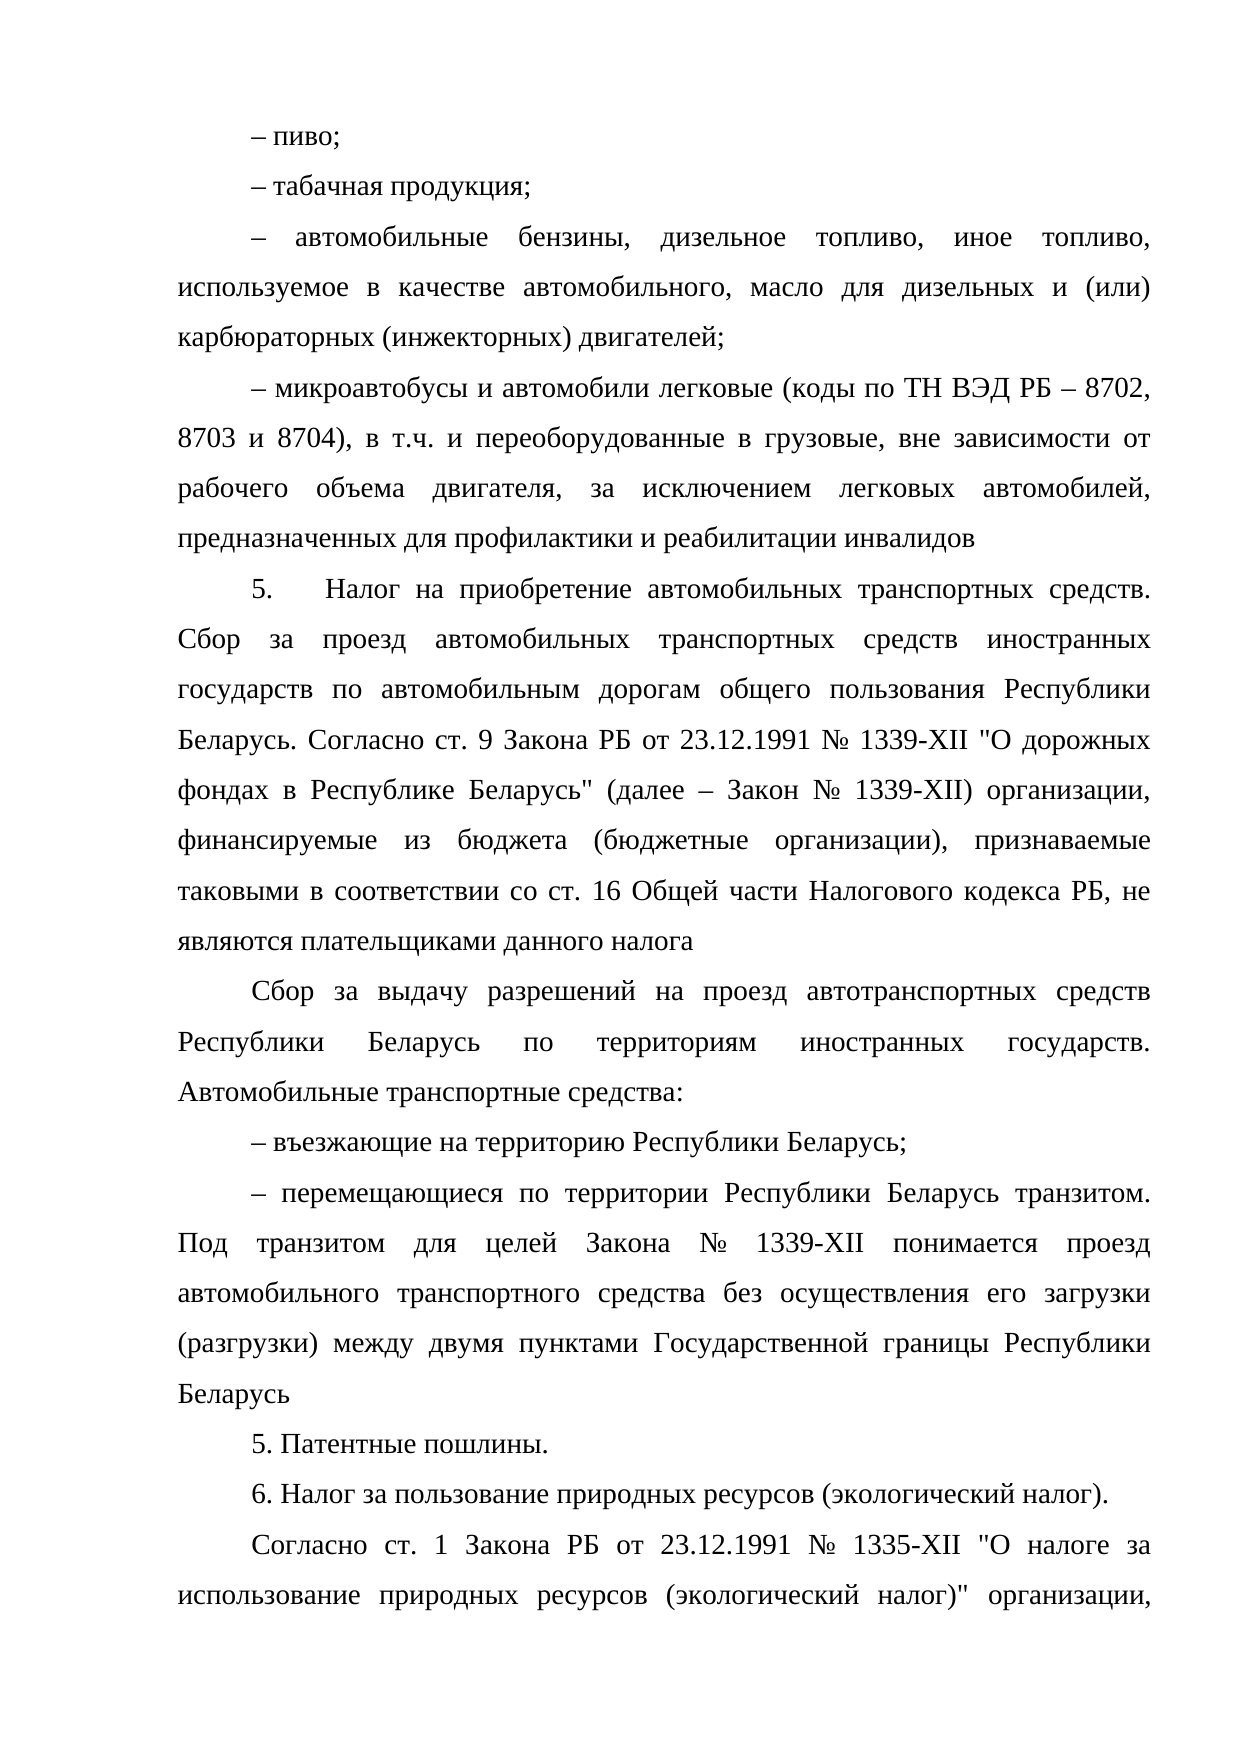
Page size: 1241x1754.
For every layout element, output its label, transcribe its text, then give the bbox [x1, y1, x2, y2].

text Сбор за выдачу разрешений на проезд автотранспортных средств Республики Беларусь по территориям иностранных государств. Автомобильные транспортные средства: [177, 973, 1152, 1108]
text – микроавтобусы и автомобили легковые (коды по ТН ВЭД РБ – 8702, 8703 и 8704), в т.ч. и переоборудованные в грузовые, вне зависимости от рабочего объема двигателя, за исключением легковых автомобилей, предназначенных для профилактики и реабилитации инвалидов [177, 370, 1152, 554]
text – автомобильные бензины, дизельное топливо, иное топливо, используемое в качестве автомобильного, масло для дизельных и (или) карбюраторных (инжекторных) двигателей; [177, 219, 1152, 353]
list Налог на приобретение автомобильных транспортных средств. Сбор за проезд автомобильных транспортных средств иностранных государств по автомобильным дорогам общего пользования Республики Беларусь. Согласно ст. 9 Закона РБ от 23.12.1991 № 1339-XII "О дорожных фондах в Республике Беларусь" (далее – Закон № 1339-XII) организации, финансируемые из бюджета (бюджетные организации), признаваемые таковыми в соответствии со ст. 16 Общей части Налогового кодекса РБ, не являются плательщиками данного налога [177, 571, 1152, 957]
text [177, 1527, 1152, 1611]
text – перемещающиеся по территории Республики Беларусь транзитом. Под транзитом для целей Закона № 1339-XII понимается проезд автомобильного транспортного средства без осуществления его загрузки (разгрузки) между двумя пунктами Государственной границы Республики Беларусь [177, 1175, 1152, 1409]
text – табачная продукция; [177, 168, 1152, 202]
text – въезжающие на территорию Республики Беларусь; [177, 1124, 1152, 1158]
text – пиво; [177, 118, 1152, 152]
text 6. Налог за пользование природных ресурсов (экологический налог). [177, 1477, 1152, 1510]
text 5. Патентные пошлины. [177, 1426, 1152, 1460]
